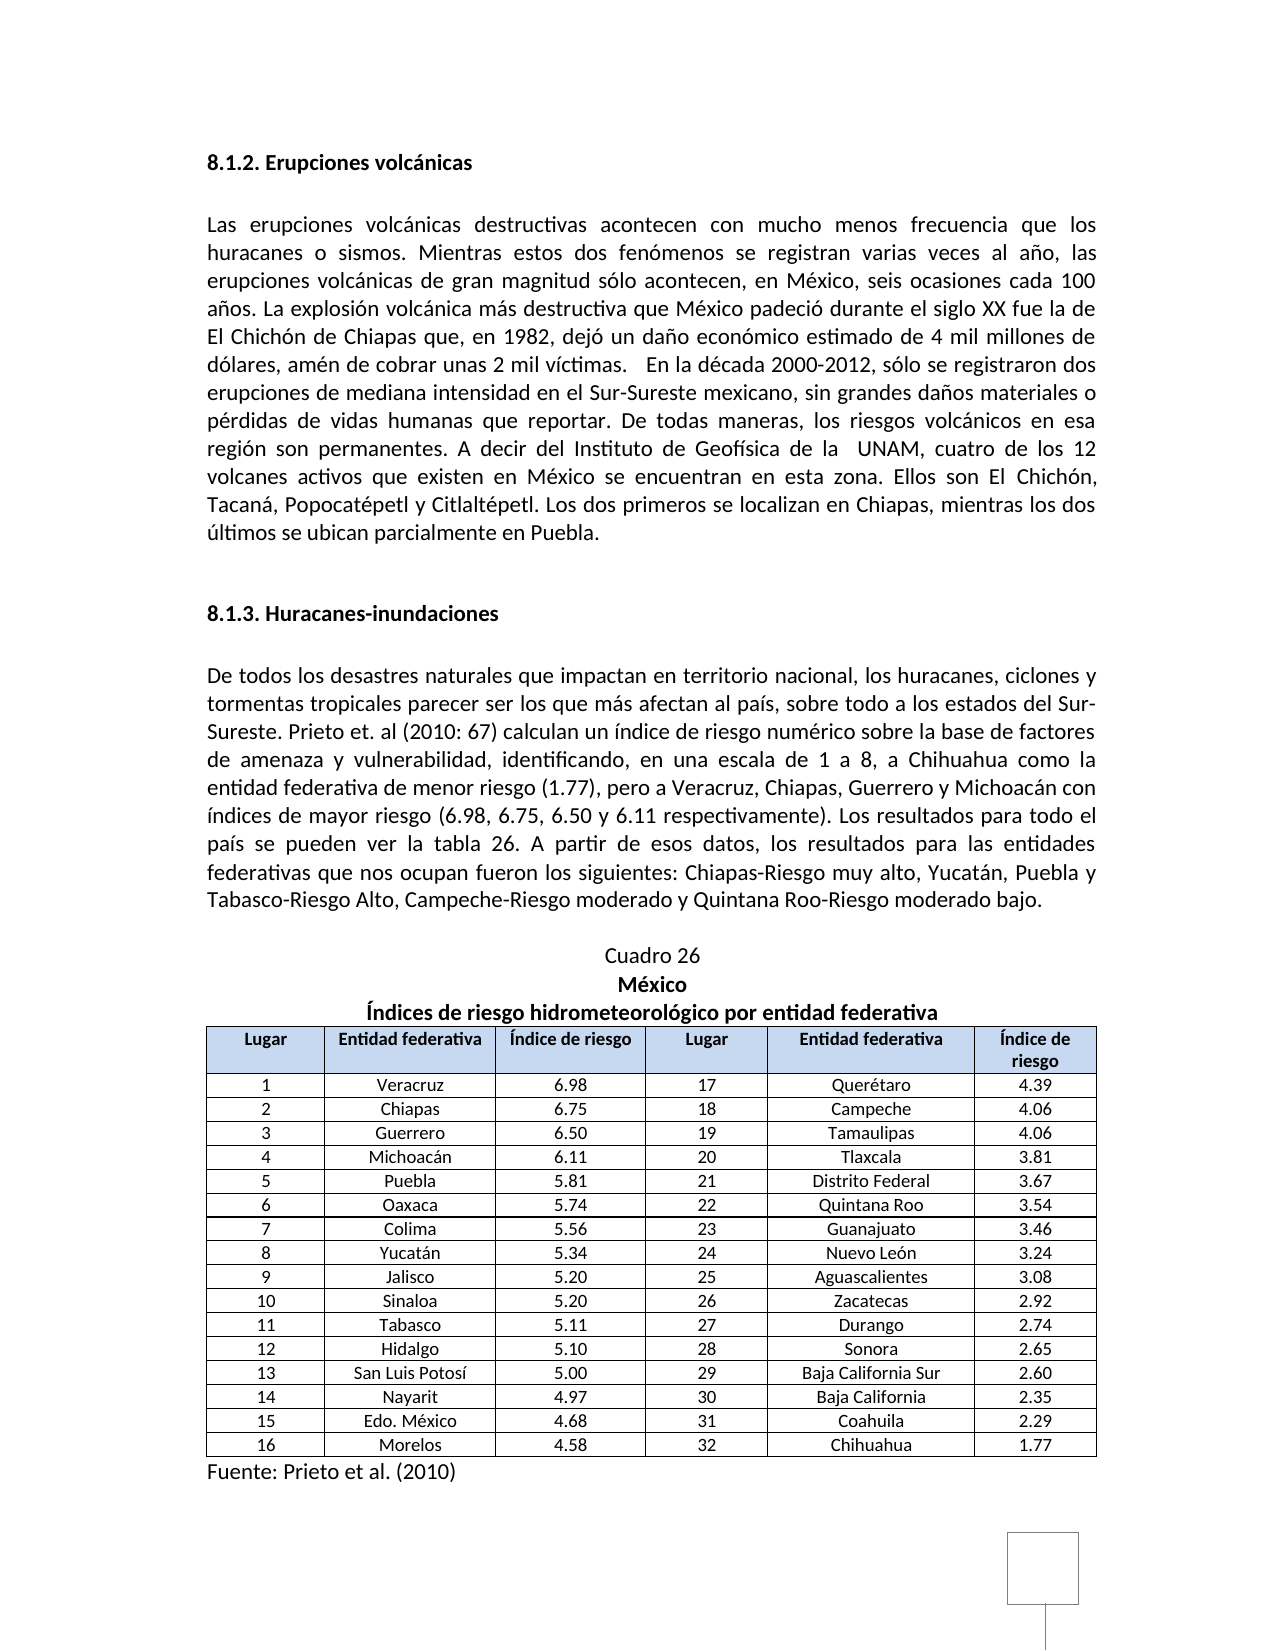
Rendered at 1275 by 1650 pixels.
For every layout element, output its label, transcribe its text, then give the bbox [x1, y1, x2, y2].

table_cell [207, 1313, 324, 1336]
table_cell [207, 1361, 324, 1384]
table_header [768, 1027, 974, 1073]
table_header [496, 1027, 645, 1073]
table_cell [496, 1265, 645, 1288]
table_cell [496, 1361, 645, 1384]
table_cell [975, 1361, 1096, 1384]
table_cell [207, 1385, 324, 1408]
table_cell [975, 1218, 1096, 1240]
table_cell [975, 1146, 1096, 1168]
subtitle 8.1.2. Erupciones volcánicas [207, 148, 1098, 176]
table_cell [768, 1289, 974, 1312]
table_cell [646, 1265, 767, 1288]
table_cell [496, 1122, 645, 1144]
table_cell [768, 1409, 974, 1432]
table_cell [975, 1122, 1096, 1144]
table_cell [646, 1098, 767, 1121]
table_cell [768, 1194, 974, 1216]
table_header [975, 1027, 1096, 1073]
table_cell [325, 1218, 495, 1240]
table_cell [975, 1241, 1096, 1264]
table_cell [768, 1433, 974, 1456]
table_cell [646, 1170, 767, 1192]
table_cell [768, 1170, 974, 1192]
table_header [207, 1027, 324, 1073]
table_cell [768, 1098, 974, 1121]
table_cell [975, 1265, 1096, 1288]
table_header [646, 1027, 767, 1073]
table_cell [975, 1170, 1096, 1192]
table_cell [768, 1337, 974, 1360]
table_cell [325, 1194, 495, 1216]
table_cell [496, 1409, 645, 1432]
text México [207, 970, 1098, 998]
text De todos los desastres naturales que impactan en territorio nacional, los huracanes, ciclones y tormentas tropicales parecer ser los que más afectan al país, sobre todo a los estados del Sur-Sureste. Prieto et. al (2010: 67) calculan un índice de riesgo numérico sobre la base de factores de amenaza y vulnerabilidad, identificando, en una escala de 1 a 8, a Chihuahua como la entidad federativa de menor riesgo (1.77), pero a Veracruz, Chiapas, Guerrero y Michoacán con índices de mayor riesgo (6.98, 6.75, 6.50 y 6.11 respectivamente). Los resultados para todo el país se pueden ver la tabla 26. A partir de esos datos, los resultados para las entidades federativas que nos ocupan fueron los siguientes: Chiapas-Riesgo muy alto, Yucatán, Puebla y Tabasco-Riesgo Alto, Campeche-Riesgo moderado y Quintana Roo-Riesgo moderado bajo. [207, 661, 1098, 914]
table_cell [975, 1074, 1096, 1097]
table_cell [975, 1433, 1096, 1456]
text Fuente: Prieto et al. (2010) [207, 1457, 1098, 1485]
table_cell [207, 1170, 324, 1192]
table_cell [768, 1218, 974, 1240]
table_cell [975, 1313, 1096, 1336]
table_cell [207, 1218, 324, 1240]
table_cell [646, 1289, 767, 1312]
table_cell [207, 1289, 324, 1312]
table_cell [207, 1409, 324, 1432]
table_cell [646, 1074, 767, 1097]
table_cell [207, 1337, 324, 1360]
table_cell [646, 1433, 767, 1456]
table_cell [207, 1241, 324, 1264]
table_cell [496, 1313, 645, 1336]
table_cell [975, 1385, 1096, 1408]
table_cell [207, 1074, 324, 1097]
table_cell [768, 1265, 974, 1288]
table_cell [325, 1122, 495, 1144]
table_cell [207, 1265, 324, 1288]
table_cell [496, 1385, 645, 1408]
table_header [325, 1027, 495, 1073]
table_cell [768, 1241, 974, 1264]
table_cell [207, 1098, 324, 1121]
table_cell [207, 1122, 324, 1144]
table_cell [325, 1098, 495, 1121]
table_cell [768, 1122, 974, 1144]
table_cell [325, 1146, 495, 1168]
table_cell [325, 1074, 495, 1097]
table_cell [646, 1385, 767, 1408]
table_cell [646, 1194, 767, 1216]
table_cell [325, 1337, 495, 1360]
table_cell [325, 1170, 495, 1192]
text Índices de riesgo hidrometeorológico por entidad federativa [207, 998, 1098, 1026]
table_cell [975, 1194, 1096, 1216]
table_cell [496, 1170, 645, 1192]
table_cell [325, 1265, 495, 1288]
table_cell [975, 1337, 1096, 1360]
text Las erupciones volcánicas destructivas acontecen con mucho menos frecuencia que los huracanes o sismos. Mientras estos dos fenómenos se registran varias veces al año, las erupciones volcánicas de gran magnitud sólo acontecen, en México, seis ocasiones cada 100 años. La explosión volcánica más destructiva que México padeció durante el siglo XX fue la de El Chichón de Chiapas que, en 1982, dejó un daño económico estimado de 4 mil millones de dólares, amén de cobrar unas 2 mil víctimas. En la década 2000-2012, sólo se registraron dos erupciones de mediana intensidad en el Sur-Sureste mexicano, sin grandes daños materiales o pérdidas de vidas humanas que reportar. De todas maneras, los riesgos volcánicos en esa región son permanentes. A decir del Instituto de Geofísica de la UNAM, cuatro de los 12 volcanes activos que existen en México se encuentran en esta zona. Ellos son El Chichón, Tacaná, Popocatépetl y Citlaltépetl. Los dos primeros se localizan en Chiapas, mientras los dos últimos se ubican parcialmente en Puebla. [207, 210, 1098, 546]
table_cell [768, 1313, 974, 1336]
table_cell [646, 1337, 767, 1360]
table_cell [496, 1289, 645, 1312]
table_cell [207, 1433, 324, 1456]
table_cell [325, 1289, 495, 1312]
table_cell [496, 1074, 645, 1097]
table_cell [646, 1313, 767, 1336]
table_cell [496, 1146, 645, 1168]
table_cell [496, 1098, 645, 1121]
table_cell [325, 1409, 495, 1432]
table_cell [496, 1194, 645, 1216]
text Cuadro 26 [207, 942, 1098, 970]
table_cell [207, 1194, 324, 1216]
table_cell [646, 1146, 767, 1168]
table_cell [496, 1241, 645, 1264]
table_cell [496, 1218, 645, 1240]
subtitle 8.1.3. Huracanes-inundaciones [207, 599, 1098, 627]
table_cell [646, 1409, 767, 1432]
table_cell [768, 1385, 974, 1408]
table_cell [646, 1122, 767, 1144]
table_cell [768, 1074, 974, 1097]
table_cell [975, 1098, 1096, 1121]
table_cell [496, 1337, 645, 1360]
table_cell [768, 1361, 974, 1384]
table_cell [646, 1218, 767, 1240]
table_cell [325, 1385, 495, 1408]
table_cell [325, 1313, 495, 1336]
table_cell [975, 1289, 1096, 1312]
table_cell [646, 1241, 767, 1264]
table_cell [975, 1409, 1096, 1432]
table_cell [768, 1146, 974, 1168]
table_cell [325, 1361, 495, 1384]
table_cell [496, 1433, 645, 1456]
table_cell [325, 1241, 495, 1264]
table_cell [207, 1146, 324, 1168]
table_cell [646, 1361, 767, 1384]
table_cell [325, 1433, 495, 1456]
